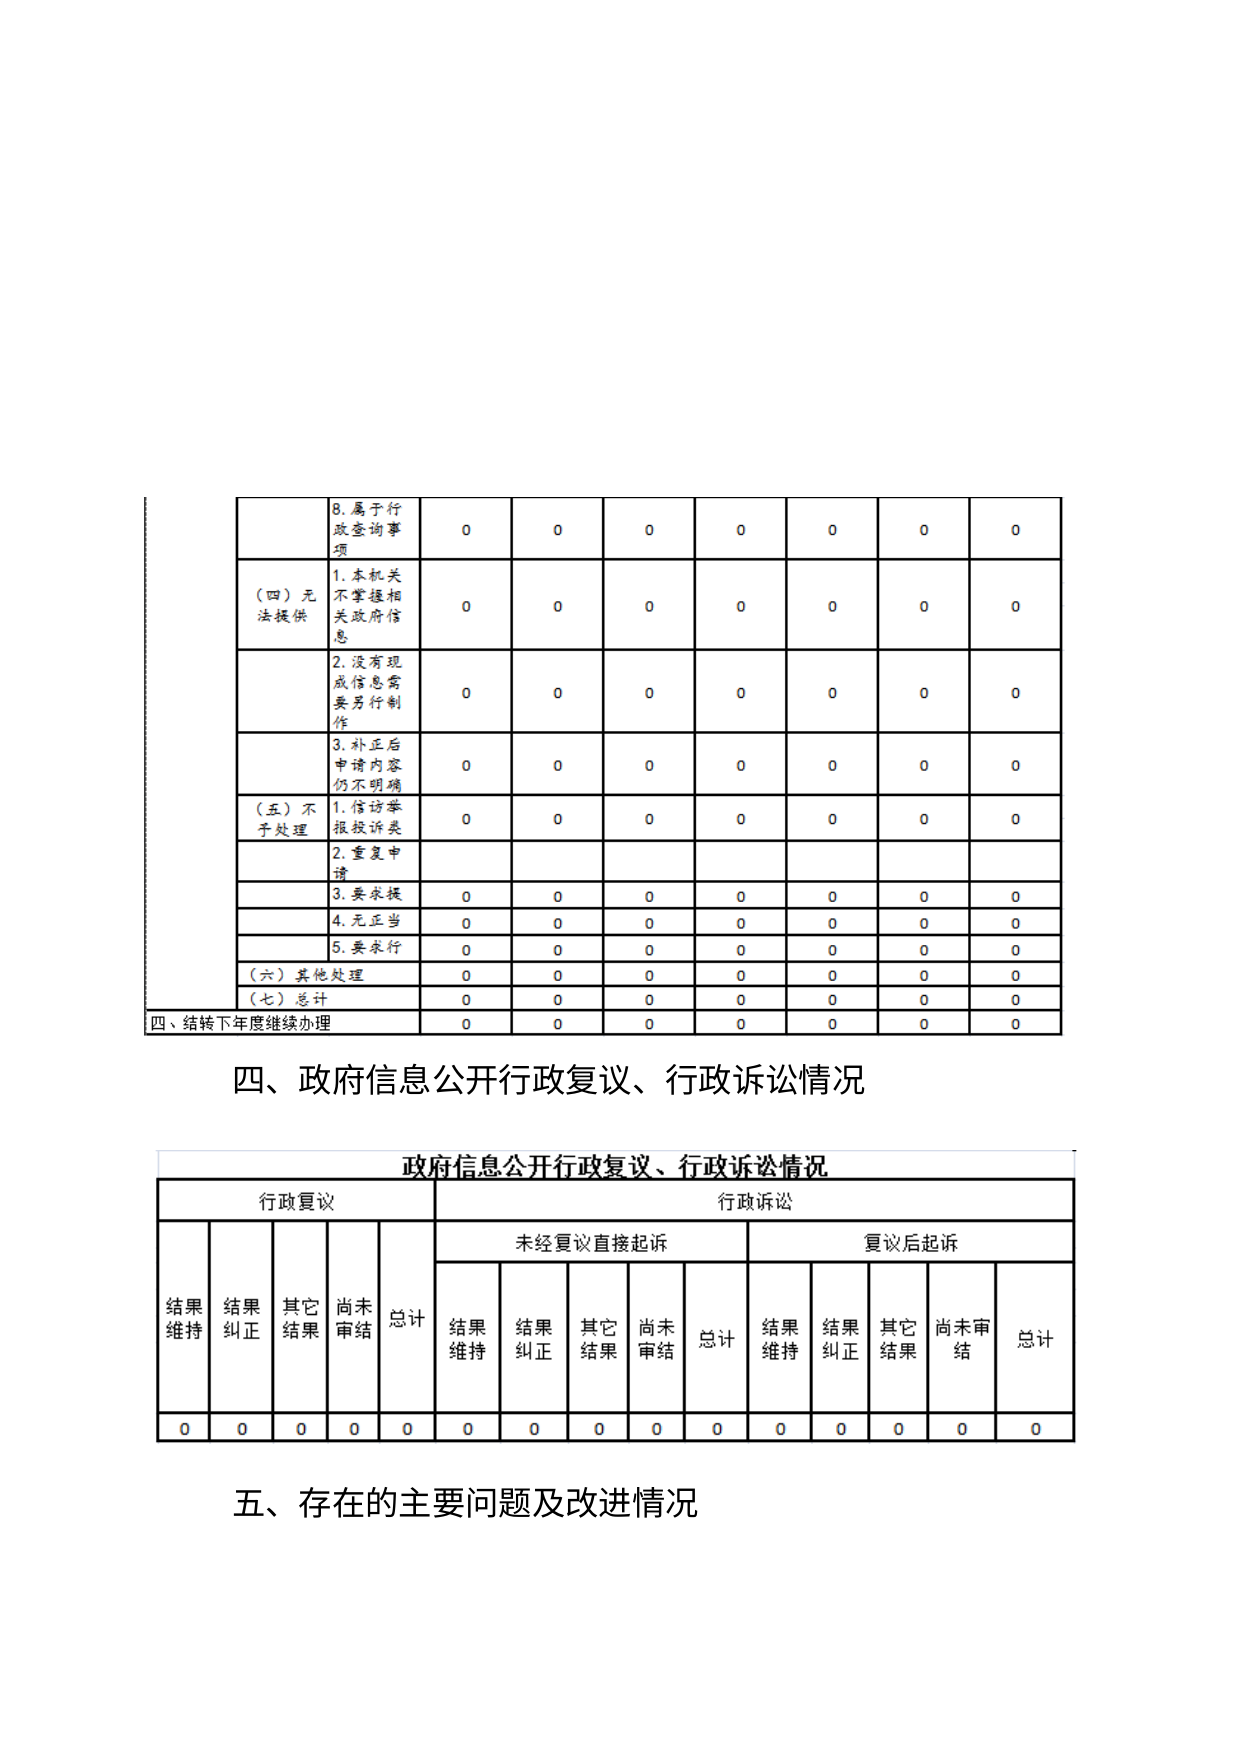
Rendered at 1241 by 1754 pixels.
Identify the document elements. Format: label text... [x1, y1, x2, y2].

picture [143, 497, 1065, 1037]
picture [155, 1150, 1077, 1444]
